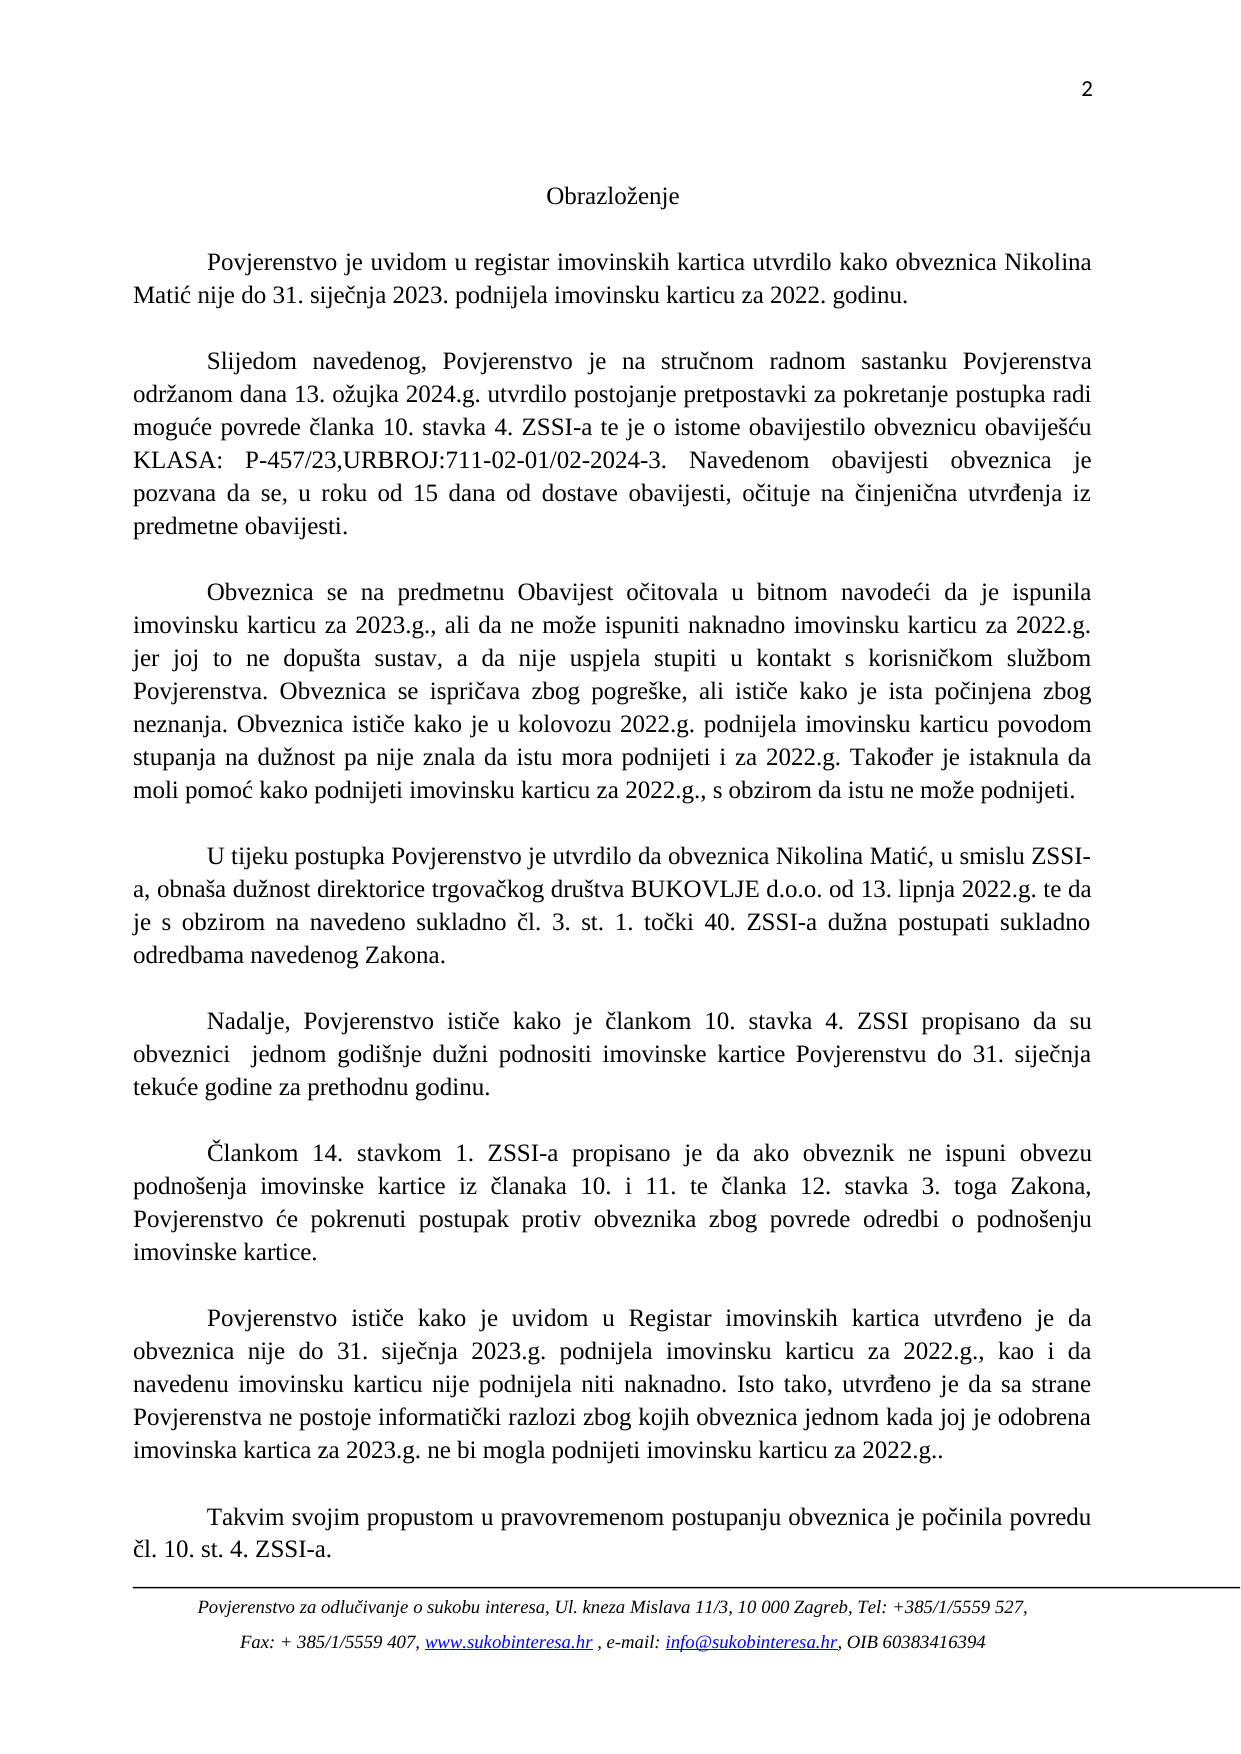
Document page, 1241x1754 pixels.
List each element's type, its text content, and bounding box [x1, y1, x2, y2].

text Povjerenstvo je uvidom u registar imovinskih kartica utvrdilo kako obveznica Nikolina Matić nije do 31. siječnja 2023. podnijela imovinsku karticu za 2022. godinu. [133, 247, 1092, 308]
text Takvim svojim propustom u pravovremenom postupanju obveznica je počinila povredu čl. 10. st. 4. ZSSI-a. [133, 1502, 1092, 1563]
text Povjerenstvo ističe kako je uvidom u Registar imovinskih kartica utvrđeno je da obveznica nije do 31. siječnja 2023.g. podnijela imovinsku karticu za 2022.g., kao i da navedenu imovinsku karticu nije podnijela niti naknadno. Isto tako, utvrđeno je da sa strane Povjerenstva ne postoje informatički razlozi zbog kojih obveznica jednom kada joj je odobrena imovinska kartica za 2023.g. ne bi mogla podnijeti imovinsku karticu za 2022.g.. [133, 1303, 1092, 1464]
text Slijedom navedenog, Povjerenstvo je na stručnom radnom sastanku Povjerenstva održanom dana 13. ožujka 2024.g. utvrdilo postojanje pretpostavki za pokretanje postupka radi moguće povrede članka 10. stavka 4. ZSSI-a te je o istome obavijestilo obveznicu obaviješću KLASA: P-457/23,URBROJ:711-02-01/02-2024-3. Navedenom obavijesti obveznica je pozvana da se, u roku od 15 dana od dostave obavijesti, očituje na činjenična utvrđenja iz predmetne obavijesti. [133, 346, 1092, 540]
text Nadalje, Povjerenstvo ističe kako je člankom 10. stavka 4. ZSSI propisano da su obveznici jednom godišnje dužni podnositi imovinske kartice Povjerenstvu do 31. siječnja tekuće godine za prethodnu godinu. [133, 1006, 1092, 1101]
text Obrazloženje [133, 181, 1092, 209]
text Obveznica se na predmetnu Obavijest očitovala u bitnom navodeći da je ispunila imovinsku karticu za 2023.g., ali da ne može ispuniti naknadno imovinsku karticu za 2022.g. jer joj to ne dopušta sustav, a da nije uspjela stupiti u kontakt s korisničkom službom Povjerenstva. Obveznica se ispričava zbog pogreške, ali ističe kako je ista počinjena zbog neznanja. Obveznica ističe kako je u kolovozu 2022.g. podnijela imovinsku karticu povodom stupanja na dužnost pa nije znala da istu mora podnijeti i za 2022.g. Također je istaknula da moli pomoć kako podnijeti imovinsku karticu za 2022.g., s obzirom da istu ne može podnijeti. [133, 577, 1092, 804]
text Člankom 14. stavkom 1. ZSSI-a propisano je da ako obveznik ne ispuni obvezu podnošenja imovinske kartice iz članaka 10. i 11. te članka 12. stavka 3. toga Zakona, Povjerenstvo će pokrenuti postupak protiv obveznika zbog povrede odredbi o podnošenju imovinske kartice. [133, 1138, 1092, 1266]
text U tijeku postupka Povjerenstvo je utvrdilo da obveznica Nikolina Matić, u smislu ZSSI-a, obnaša dužnost direktorice trgovačkog društva BUKOVLJE d.o.o. od 13. lipnja 2022.g. te da je s obzirom na navedeno sukladno čl. 3. st. 1. točki 40. ZSSI-a dužna postupati sukladno odredbama navedenog Zakona. [133, 841, 1092, 969]
